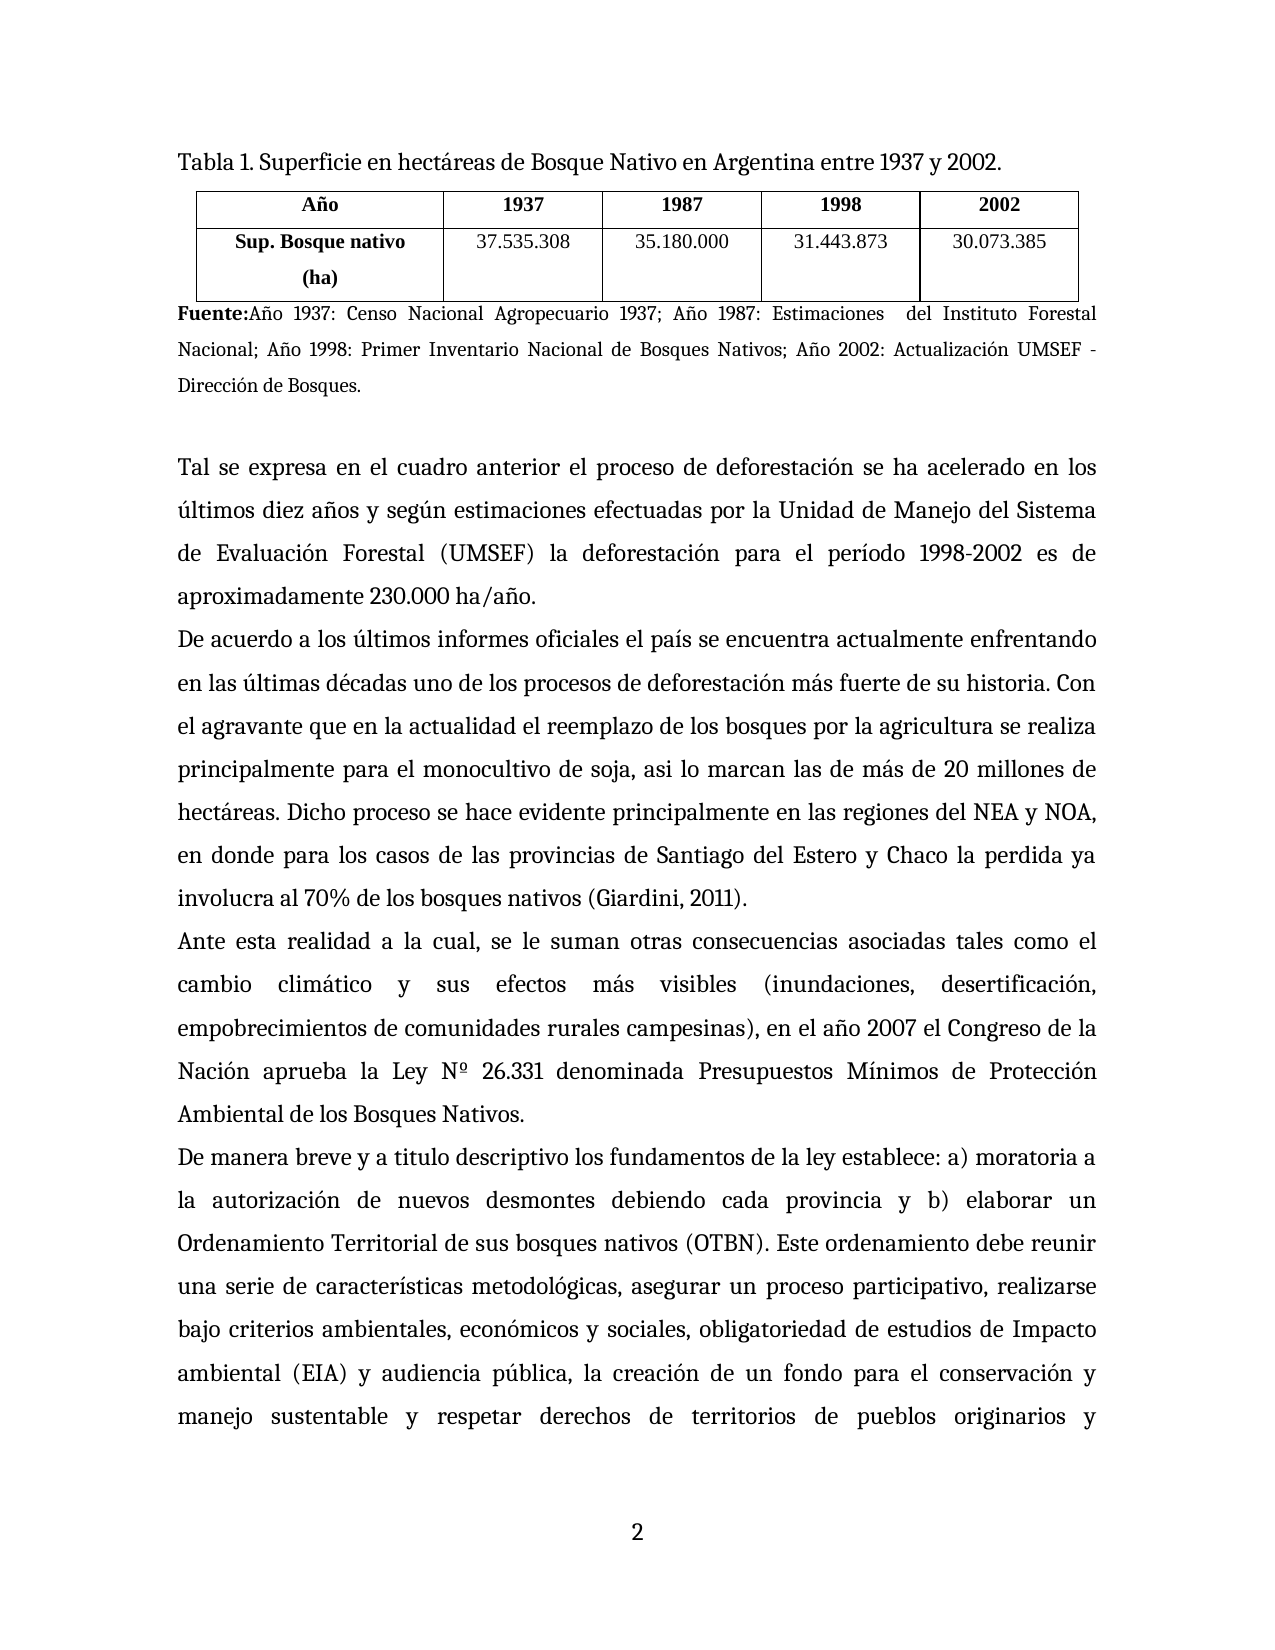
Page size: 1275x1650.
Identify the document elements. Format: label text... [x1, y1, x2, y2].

table_cell 30.073.385 [921, 229, 1078, 301]
text Tal se expresa en el cuadro anterior el proceso de deforestación se ha acelerado en los últimos diez años y según estimaciones efectuadas por la Unidad de Manejo del Sistema de Evaluación Forestal (UMSEF) la deforestación para el período 1998-2002 es de aproximadamente 230.000 ha/año. [177, 453, 1098, 611]
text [177, 1143, 1098, 1430]
text Fuente:Año 1937: Censo Nacional Agropecuario 1937; Año 1987: Estimaciones del Instituto Forestal Nacional; Año 1998: Primer Inventario Nacional de Bosques Nativos; Año 2002: Actualización UMSEF - Dirección de Bosques. [177, 302, 1098, 398]
text De acuerdo a los últimos informes oficiales el país se encuentra actualmente enfrentando en las últimas décadas uno de los procesos de deforestación más fuerte de su historia. Con el agravante que en la actualidad el reemplazo de los bosques por la agricultura se realiza principalmente para el monocultivo de soja, asi lo marcan las de más de 20 millones de hectáreas. Dicho proceso se hace evidente principalmente en las regiones del NEA y NOA, en donde para los casos de las provincias de Santiago del Estero y Chaco la perdida ya involucra al 70% de los bosques nativos (Giardini, 2011). [177, 625, 1098, 913]
table_header 1987 [603, 192, 761, 228]
table_header 1998 [762, 192, 919, 228]
table_header 2002 [921, 192, 1078, 228]
table_cell 31.443.873 [762, 229, 919, 301]
text Tabla 1. Superficie en hectáreas de Bosque Nativo en Argentina entre 1937 y 2002. [177, 148, 1098, 176]
table_cell 35.180.000 [603, 229, 761, 301]
table_header Año [197, 192, 443, 228]
table_cell 37.535.308 [444, 229, 602, 301]
table_header 1937 [444, 192, 602, 228]
text Ante esta realidad a la cual, se le suman otras consecuencias asociadas tales como el cambio climático y sus efectos más visibles (inundaciones, desertificación, empobrecimientos de comunidades rurales campesinas), en el año 2007 el Congreso de la Nación aprueba la Ley Nº 26.331 denominada Presupuestos Mínimos de Protección Ambiental de los Bosques Nativos. [177, 927, 1098, 1128]
table_cell Sup. Bosque nativo (ha) [197, 229, 443, 301]
